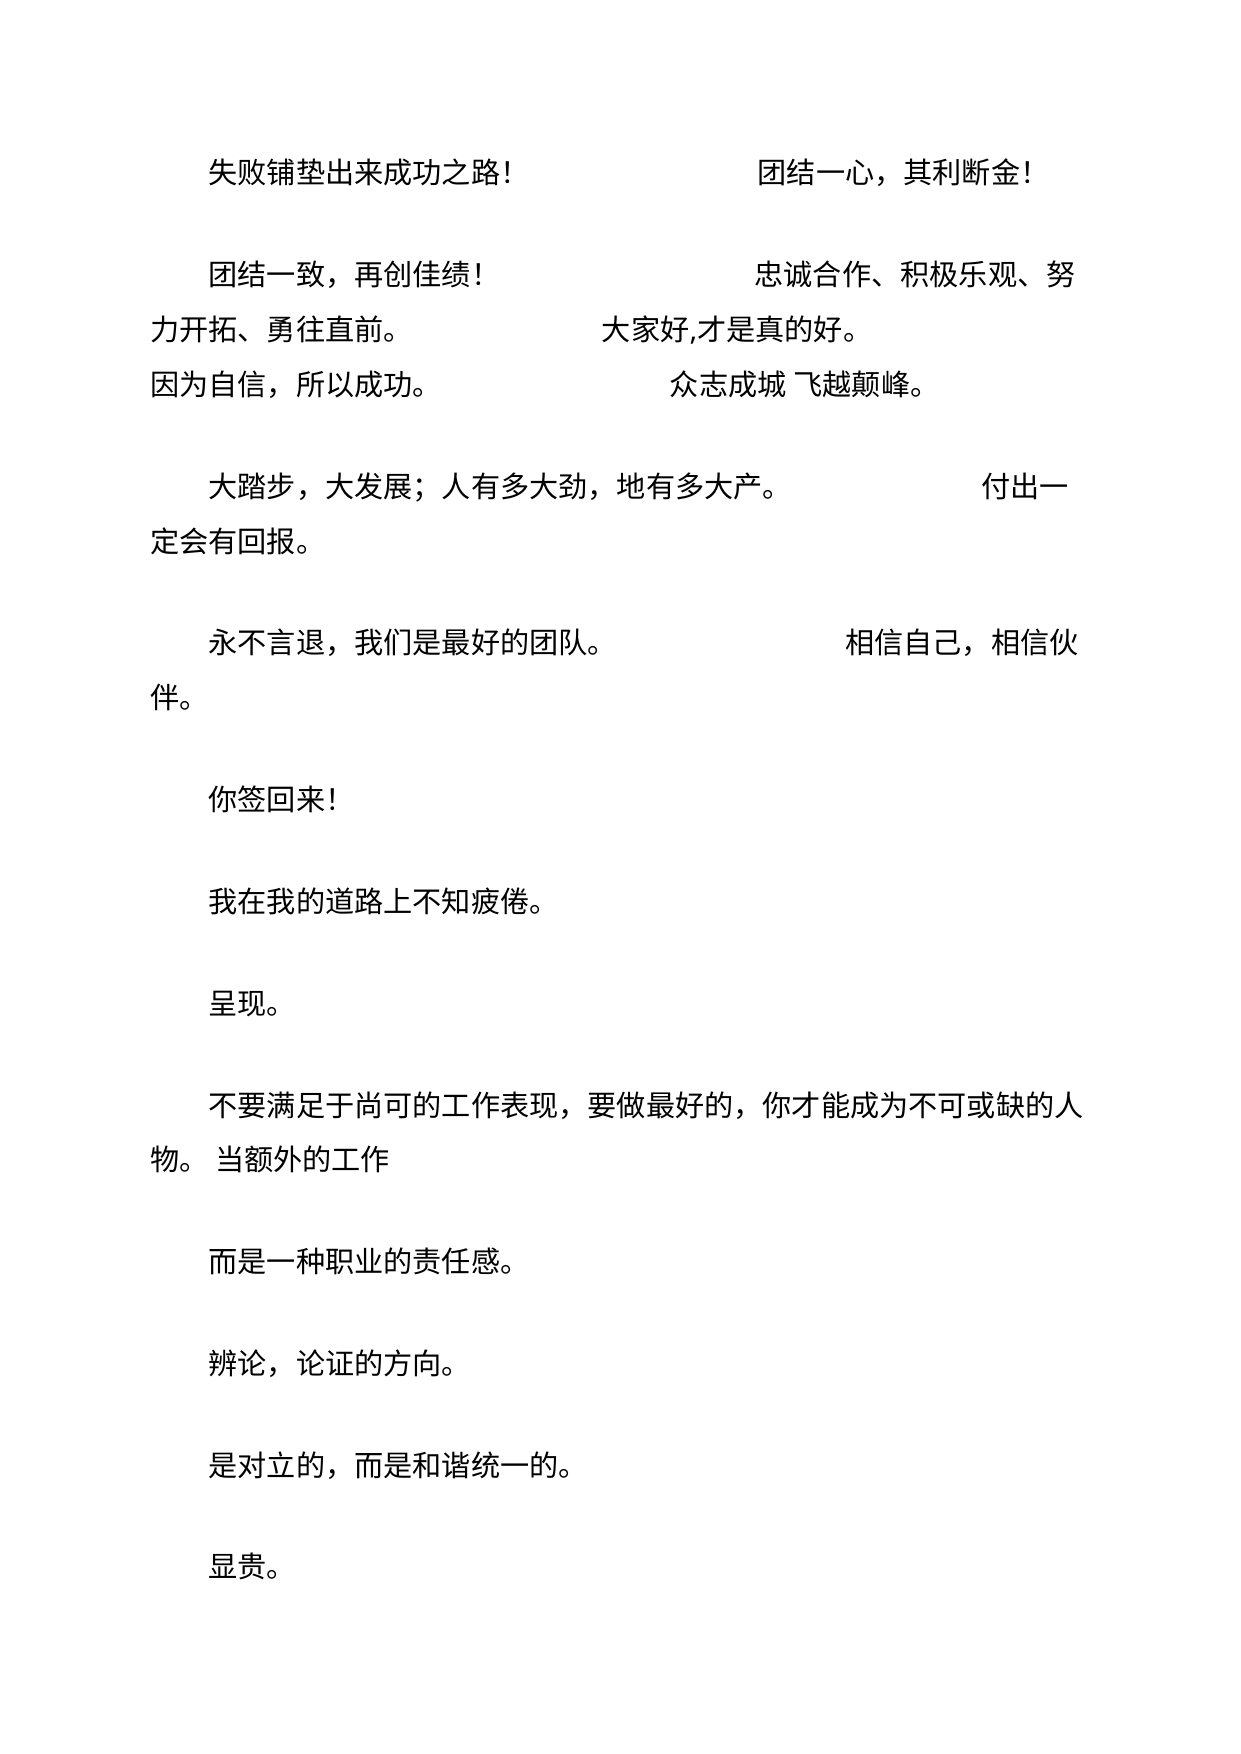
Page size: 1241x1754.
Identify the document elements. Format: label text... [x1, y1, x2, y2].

text 团结一致，再创佳绩！ 忠诚合作、积极乐观、努力开拓、勇往直前。 大家好,才是真的好。 因为自信，所以成功。 众志成城 飞越颠峰。 [150, 252, 1090, 404]
text 大踏步，大发展；人有多大劲，地有多大产。 付出一定会有回报。 [150, 463, 1090, 561]
text 我在我的道路上不知疲倦。 [150, 878, 1090, 921]
text 显贵。 [150, 1544, 1090, 1586]
text 而是一种职业的责任感。 [150, 1239, 1090, 1281]
text 辨论，论证的方向。 [150, 1341, 1090, 1383]
text 呈现。 [150, 980, 1090, 1023]
text 不要满足于尚可的工作表现，要做最好的，你才能成为不可或缺的人物。 当额外的工作 [150, 1082, 1090, 1179]
text 失败铺垫出来成功之路！ 团结一心，其利断金！ [150, 150, 1090, 192]
text 是对立的，而是和谐统一的。 [150, 1442, 1090, 1484]
text 永不言退，我们是最好的团队。 相信自己，相信伙伴。 [150, 620, 1090, 717]
text 你签回来！ [150, 777, 1090, 819]
